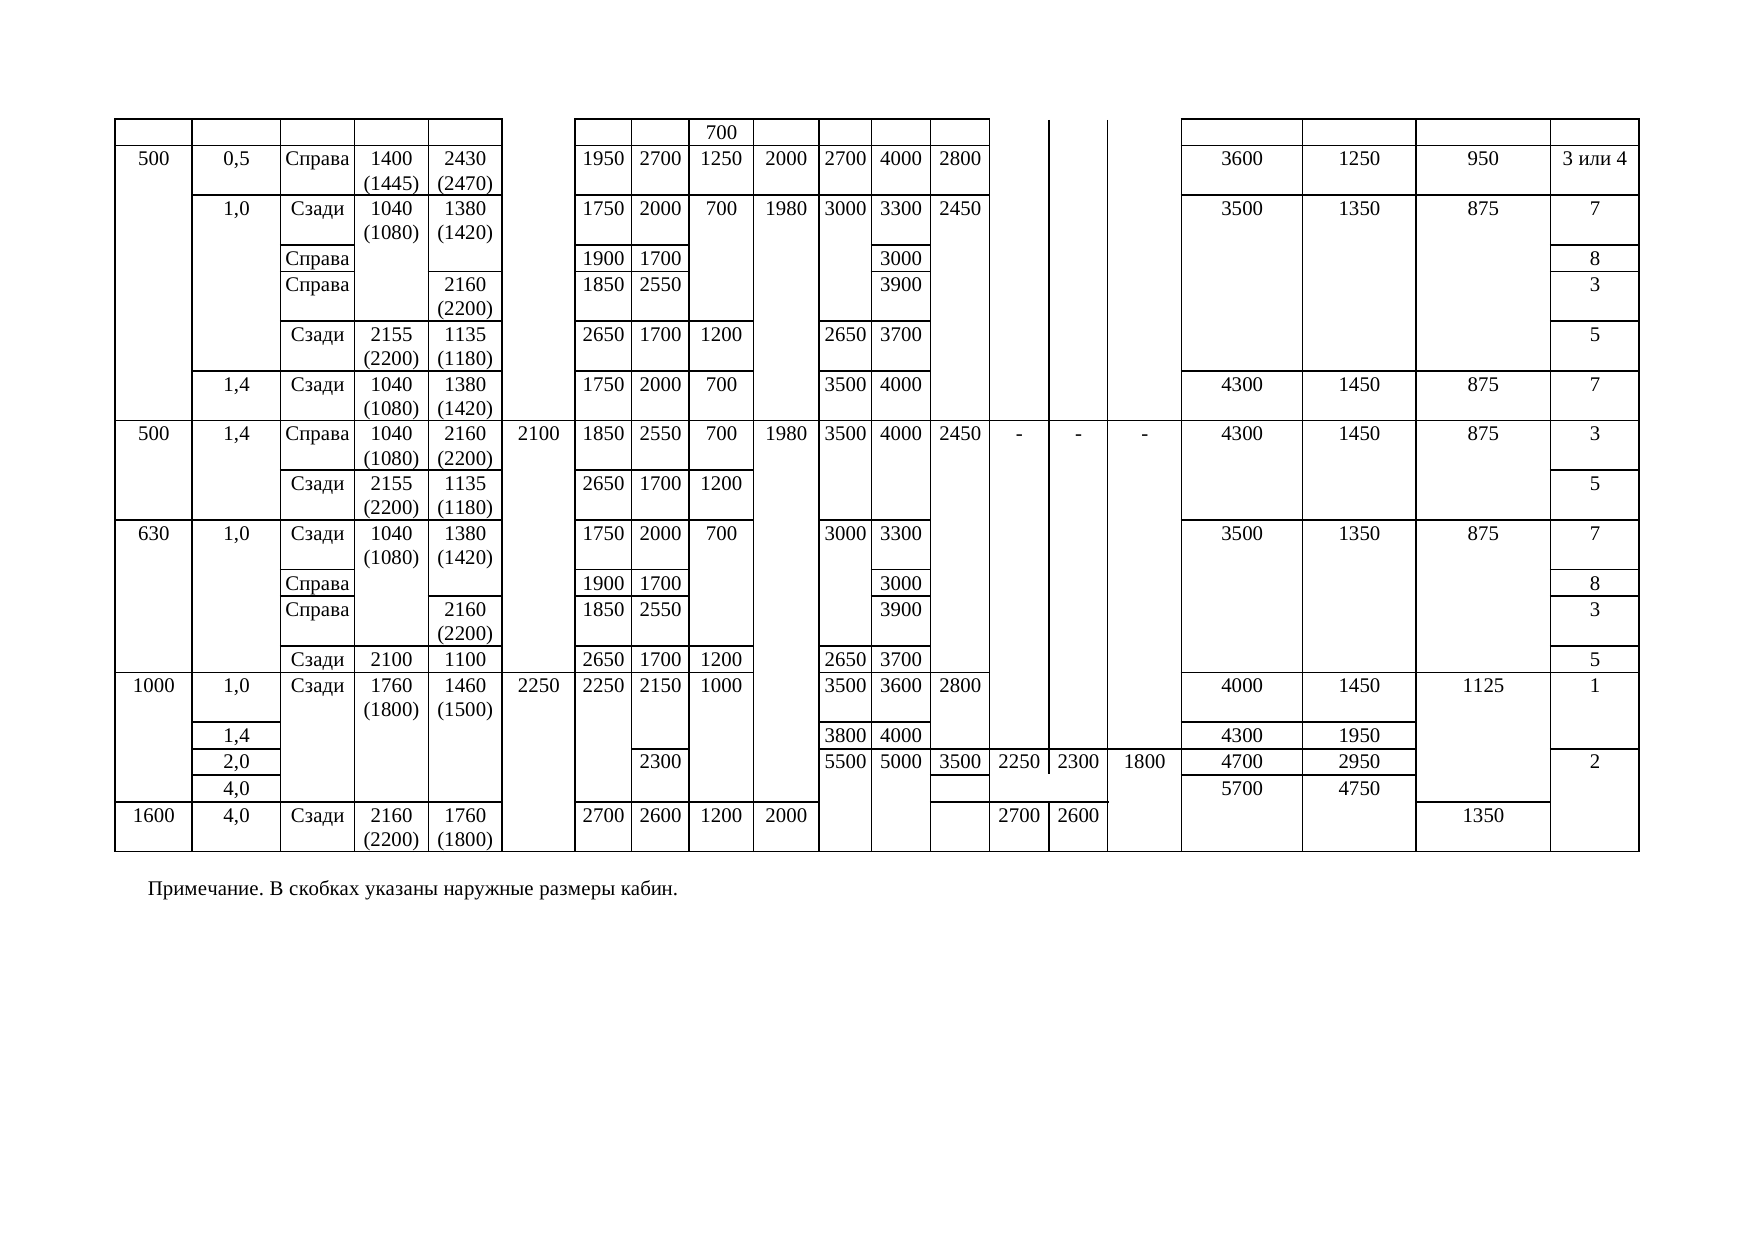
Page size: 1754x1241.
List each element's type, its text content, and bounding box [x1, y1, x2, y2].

table_cell 1,0 [193, 196, 280, 244]
table_cell 1850 [576, 597, 631, 645]
table_cell [1108, 370, 1181, 420]
table_cell [1108, 519, 1181, 569]
table_cell [754, 774, 818, 801]
table_cell 2650 [820, 647, 871, 672]
table_cell [1417, 271, 1550, 320]
table_cell [1108, 774, 1181, 801]
table_cell 1750 [576, 196, 631, 244]
table_cell [872, 120, 930, 145]
table_cell [429, 774, 501, 801]
table_cell [193, 244, 280, 271]
table_cell [754, 645, 818, 672]
table_cell [990, 370, 1048, 420]
table_cell [820, 569, 871, 595]
table_cell [820, 801, 871, 851]
table_cell [1417, 320, 1550, 370]
table_cell 1,4 [193, 723, 280, 748]
table_cell [754, 721, 818, 748]
table_cell 1450 [1303, 421, 1415, 469]
table_cell 1700 [632, 322, 688, 370]
table_cell Справа [281, 246, 354, 271]
table_cell 1200 [690, 803, 753, 851]
table_cell 3000 [872, 246, 930, 271]
table_cell [1050, 194, 1107, 244]
table_cell [116, 469, 191, 519]
table_cell 2550 [632, 272, 688, 320]
table_cell [503, 774, 574, 801]
table_cell [931, 721, 989, 748]
table_cell [1551, 721, 1638, 748]
table_cell [754, 672, 818, 721]
table_cell [690, 569, 753, 595]
table_cell [1108, 244, 1181, 271]
table_cell [990, 645, 1048, 672]
table_cell [193, 320, 280, 370]
table_cell 2450 [931, 421, 989, 469]
table_cell [990, 194, 1048, 244]
table_cell 4750 [1303, 776, 1415, 801]
table_cell [1551, 801, 1638, 851]
table_cell [872, 469, 930, 519]
table_cell [429, 748, 501, 774]
table_cell [1417, 569, 1550, 595]
table_cell [1303, 569, 1415, 595]
table_cell 4000 [872, 372, 930, 420]
table_cell 2100 [503, 421, 574, 469]
table_cell [429, 120, 501, 145]
table_cell 7 [1551, 521, 1638, 569]
table_cell 4300 [1182, 372, 1302, 420]
table_cell 1450 [1303, 673, 1415, 721]
table_cell [503, 469, 574, 519]
table_cell [1108, 118, 1181, 145]
table_cell [690, 721, 753, 748]
table_cell [355, 271, 428, 320]
table_cell [1108, 271, 1181, 320]
table_cell [931, 803, 989, 851]
table_cell [872, 774, 930, 801]
table_cell [1050, 320, 1107, 370]
table_cell 4000 [872, 421, 930, 469]
table_cell [1417, 595, 1550, 645]
table_cell [990, 244, 1048, 271]
table_cell [990, 595, 1048, 645]
table_cell 2100 [355, 647, 428, 672]
table_cell [429, 569, 501, 595]
table_cell 4300 [1182, 421, 1302, 469]
table_cell [503, 569, 574, 595]
table_cell [754, 569, 818, 595]
table_cell [193, 469, 280, 519]
table_cell 3 [1551, 272, 1638, 320]
table_cell 2250 [990, 750, 1048, 774]
table_cell 1 [1551, 673, 1638, 721]
table_cell 1850 [576, 272, 631, 320]
table_cell [1417, 120, 1550, 145]
table_cell 1980 [754, 196, 818, 244]
table_cell 1950 [1303, 723, 1415, 748]
table_cell [754, 595, 818, 645]
table_cell 1950 [576, 146, 631, 194]
table_cell [116, 721, 191, 748]
table_cell 700 [690, 196, 753, 244]
table_cell 1460 (1500) [429, 673, 501, 721]
table_cell [355, 569, 428, 595]
table_cell [990, 145, 1048, 194]
table_cell [116, 569, 191, 595]
table_cell 4000 [1182, 673, 1302, 721]
table_cell 3600 [872, 673, 930, 721]
table_cell [931, 320, 989, 370]
table_cell [1108, 721, 1181, 748]
table_cell [754, 748, 818, 774]
table_cell [429, 721, 501, 748]
table_cell 2000 [632, 196, 688, 244]
table_cell 1450 [1303, 372, 1415, 420]
table_cell Сзади [281, 521, 354, 569]
table_cell 500 [116, 421, 191, 469]
table_cell 4,0 [193, 803, 280, 851]
table_cell 700 [690, 372, 753, 420]
table_cell [820, 271, 871, 320]
table_cell [429, 244, 501, 271]
table_cell Сзади [281, 673, 354, 721]
table_cell [1108, 595, 1181, 645]
table_cell 3 [1551, 421, 1638, 469]
table_cell 3 [1551, 597, 1638, 645]
table_cell Справа [281, 421, 354, 469]
table_cell 7 [1551, 196, 1638, 244]
table_cell [503, 595, 574, 645]
table_cell [281, 120, 354, 145]
table_cell [872, 801, 930, 851]
table_cell [690, 271, 753, 320]
table_cell [1551, 120, 1638, 145]
table_cell [193, 271, 280, 320]
table_cell 1040 (1080) [355, 196, 428, 244]
table_cell 950 [1417, 146, 1550, 194]
table_cell Сзади [281, 196, 354, 244]
table_cell [632, 721, 688, 748]
table_cell 3700 [872, 322, 930, 370]
table_cell 1380 (1420) [429, 196, 501, 244]
table_cell [820, 595, 871, 645]
table_cell 2160 (2200) [429, 272, 501, 320]
table_cell 3000 [872, 570, 930, 595]
table_cell Справа [281, 570, 354, 595]
table_cell 2300 [632, 750, 688, 774]
table_cell 1100 [429, 647, 501, 672]
table_cell Сзади [281, 322, 354, 370]
table_cell 1250 [1303, 146, 1415, 194]
table_cell 4000 [872, 723, 930, 748]
table_cell 500 [116, 146, 191, 194]
table_cell 1040 (1080) [355, 521, 428, 569]
table_cell [1050, 469, 1107, 519]
table_cell [1182, 320, 1302, 370]
table_cell 1980 [754, 421, 818, 469]
table_cell [990, 672, 1048, 721]
table_cell [1108, 645, 1181, 672]
table_cell 875 [1417, 421, 1550, 469]
table_cell [1050, 244, 1107, 271]
table_cell 1380 (1420) [429, 521, 501, 569]
table_cell 5 [1551, 647, 1638, 672]
table_cell [503, 145, 574, 194]
table_cell Справа [281, 272, 354, 320]
table_cell 3900 [872, 272, 930, 320]
table_cell 5 [1551, 471, 1638, 519]
table_cell 5 [1551, 322, 1638, 370]
table_cell 2,0 [193, 750, 280, 774]
table_cell [820, 469, 871, 519]
table_cell 3000 [820, 521, 871, 569]
table_cell [1049, 774, 1107, 801]
table_cell [503, 271, 574, 320]
table_cell 1760 (1800) [429, 803, 501, 851]
table_cell [576, 120, 631, 145]
table_cell [116, 748, 191, 774]
table_cell 2700 [820, 146, 871, 194]
table_cell [820, 244, 871, 271]
table_cell 3500 [1182, 521, 1302, 569]
table_cell 1350 [1303, 521, 1415, 569]
table_cell [1303, 271, 1415, 320]
table_cell 1600 [116, 803, 191, 851]
table_cell 2700 [632, 146, 688, 194]
table_cell [116, 595, 191, 645]
table_cell [1050, 672, 1107, 721]
table_cell 700 [690, 421, 753, 469]
table_cell 2450 [931, 196, 989, 244]
table_cell [576, 721, 631, 748]
table_cell [1108, 194, 1181, 244]
table_cell 2155 (2200) [355, 471, 428, 519]
table_cell 1200 [690, 471, 753, 519]
table_cell [1303, 469, 1415, 519]
table_cell 1900 [576, 570, 631, 595]
table_cell 1850 [576, 421, 631, 469]
table_cell [1108, 672, 1181, 721]
table_cell [1182, 645, 1302, 672]
table_cell 3500 [820, 372, 871, 420]
table_cell [355, 721, 428, 748]
table_cell 3700 [872, 647, 930, 672]
table_cell 1250 [690, 146, 753, 194]
table_cell 1200 [690, 322, 753, 370]
table_cell [503, 645, 574, 672]
table_cell 1800 [1108, 750, 1181, 774]
table_cell 700 [690, 120, 753, 145]
table_cell [754, 370, 818, 420]
table_cell [1303, 801, 1415, 851]
table_cell Сзади [281, 372, 354, 420]
table_cell 3900 [872, 597, 930, 645]
table_cell [503, 320, 574, 370]
table_cell [1182, 801, 1302, 851]
table_cell [931, 120, 989, 145]
table_cell [1303, 645, 1415, 672]
table_cell [931, 569, 989, 595]
table_cell Сзади [281, 803, 354, 851]
table_cell 2300 [1050, 750, 1107, 774]
table_cell [754, 469, 818, 519]
table_cell [754, 120, 818, 145]
table_cell 4,0 [193, 776, 280, 801]
table_cell [990, 320, 1048, 370]
table_cell 1700 [632, 647, 688, 672]
table_cell 2160 (2200) [355, 803, 428, 851]
table_cell 1135 (1180) [429, 322, 501, 370]
table_cell [1417, 748, 1550, 774]
table_cell Справа [281, 146, 354, 194]
table_cell 875 [1417, 521, 1550, 569]
table_cell 2000 [754, 803, 818, 851]
table_cell [503, 519, 574, 569]
text Примечание. В скобках указаны наружные размеры кабин. [118, 876, 1636, 900]
table_cell [1417, 645, 1550, 672]
table_cell 3500 [820, 421, 871, 469]
table_cell [931, 271, 989, 320]
table_cell [116, 774, 191, 801]
table_cell 1000 [690, 673, 753, 721]
table_cell [193, 120, 280, 145]
table_cell Сзади [281, 471, 354, 519]
table_cell 1750 [576, 372, 631, 420]
table_cell 2800 [931, 673, 989, 721]
table_cell 4000 [872, 146, 930, 194]
table_cell 1350 [1417, 803, 1550, 851]
table_cell 2550 [632, 421, 688, 469]
table_cell 1400 (1445) [355, 146, 428, 194]
table_cell [690, 774, 753, 801]
table_cell [990, 469, 1048, 519]
table_cell 2000 [754, 146, 818, 194]
table_cell [1050, 595, 1107, 645]
table_cell 4700 [1182, 750, 1302, 774]
table_cell [116, 645, 191, 672]
table_cell 3600 [1182, 146, 1302, 194]
table_cell [281, 721, 354, 748]
table_cell - [1050, 421, 1107, 469]
table_cell [503, 244, 574, 271]
table_cell [1182, 244, 1302, 271]
table_cell - [1108, 421, 1181, 469]
table_cell [820, 120, 871, 145]
table_cell [931, 519, 989, 569]
table_cell 8 [1551, 246, 1638, 271]
table_cell [990, 519, 1048, 569]
table_cell 1,4 [193, 421, 280, 469]
table_cell 3000 [820, 196, 871, 244]
table_cell [355, 748, 428, 774]
table_cell 1380 (1420) [429, 372, 501, 420]
table_cell Справа [281, 597, 354, 645]
table_cell [116, 194, 191, 244]
table_cell 1125 [1417, 673, 1550, 721]
table_cell 1350 [1303, 196, 1415, 244]
table_cell 2250 [503, 673, 574, 721]
table_cell 2160 (2200) [429, 597, 501, 645]
table_cell 2250 [576, 673, 631, 721]
table_cell [690, 595, 753, 645]
table_cell 2 [1551, 750, 1638, 774]
table_cell [193, 595, 280, 645]
table_cell [690, 748, 753, 774]
table_cell 1,0 [193, 521, 280, 569]
table_cell 2155 (2200) [355, 322, 428, 370]
table_cell 700 [690, 521, 753, 569]
table_cell 1700 [632, 570, 688, 595]
table_cell [1182, 595, 1302, 645]
table_cell [116, 120, 191, 145]
table_cell 3 или 4 [1551, 146, 1638, 194]
table_cell 3500 [931, 750, 989, 774]
table_cell [1551, 774, 1638, 801]
table_cell [931, 645, 989, 672]
table_cell [1182, 569, 1302, 595]
table_cell 2700 [576, 803, 631, 851]
table_cell 2650 [820, 322, 871, 370]
table_cell [1050, 271, 1107, 320]
table_cell [1417, 469, 1550, 519]
table_cell [1049, 118, 1108, 145]
table_cell 2000 [632, 521, 688, 569]
table_cell 875 [1417, 372, 1550, 420]
table_cell [754, 244, 818, 271]
table_cell [1303, 595, 1415, 645]
table_cell [931, 370, 989, 420]
table_cell [690, 244, 753, 271]
table_cell 2150 [632, 673, 688, 721]
table_cell [990, 774, 1049, 801]
table_cell [820, 774, 871, 801]
table_cell 3800 [820, 723, 871, 748]
table_cell [754, 519, 818, 569]
table_cell [1050, 645, 1107, 672]
table_cell 2600 [632, 803, 688, 851]
table_cell 8 [1551, 570, 1638, 595]
table_cell [1108, 569, 1181, 595]
table_cell 1,4 [193, 372, 280, 420]
table_cell 2700 [990, 803, 1048, 851]
table_cell 3300 [872, 521, 930, 569]
table_cell [1303, 244, 1415, 271]
table_cell [1050, 721, 1107, 748]
table_cell 2950 [1303, 750, 1415, 774]
table_cell 1135 (1180) [429, 471, 501, 519]
table_cell Сзади [281, 647, 354, 672]
table_cell 5700 [1182, 776, 1302, 801]
table_cell [503, 748, 574, 774]
table_cell 7 [1551, 372, 1638, 420]
table_cell [990, 271, 1048, 320]
table_cell [1182, 120, 1302, 145]
table_cell [632, 774, 688, 801]
table_cell 1760 (1800) [355, 673, 428, 721]
table_cell [116, 271, 191, 320]
table_cell [576, 748, 631, 774]
table_cell [754, 320, 818, 370]
table_cell [503, 194, 574, 244]
table_cell - [990, 421, 1048, 469]
table_cell 1040 (1080) [355, 421, 428, 469]
table_cell [281, 748, 354, 774]
table_cell 5500 [820, 750, 871, 774]
table_cell [1303, 120, 1415, 145]
table_cell [931, 776, 989, 801]
table_cell [1417, 721, 1550, 748]
table_cell [1108, 145, 1181, 194]
table_cell [503, 118, 574, 145]
table_cell [355, 595, 428, 645]
table_cell [990, 569, 1048, 595]
table_cell [193, 569, 280, 595]
table_cell 2650 [576, 322, 631, 370]
table_cell 1700 [632, 471, 688, 519]
table_cell [1050, 370, 1107, 420]
table_cell [1050, 519, 1107, 569]
table_cell [1050, 145, 1107, 194]
table_cell [355, 774, 428, 801]
table_cell 1040 (1080) [355, 372, 428, 420]
table_cell 2160 (2200) [429, 421, 501, 469]
table_cell [116, 370, 191, 420]
table_cell [1050, 569, 1107, 595]
table_cell 1900 [576, 246, 631, 271]
table_cell [1182, 271, 1302, 320]
table_cell [1108, 320, 1181, 370]
table_cell [931, 595, 989, 645]
table_cell [503, 721, 574, 748]
table_cell [1108, 801, 1181, 851]
table_cell 2600 [1050, 803, 1107, 851]
table_cell 2550 [632, 597, 688, 645]
table_cell [1417, 774, 1550, 801]
table_cell [1108, 469, 1181, 519]
table_cell [116, 244, 191, 271]
table_cell 2650 [576, 471, 631, 519]
table_cell [193, 645, 280, 672]
table_cell 630 [116, 521, 191, 569]
table_cell [931, 244, 989, 271]
table_cell 1200 [690, 647, 753, 672]
table_cell [754, 271, 818, 320]
table_cell [576, 774, 631, 801]
table_cell 3500 [820, 673, 871, 721]
table_cell 1000 [116, 673, 191, 721]
table_cell 1,0 [193, 673, 280, 721]
table_cell 2430 (2470) [429, 146, 501, 194]
table_cell 2000 [632, 372, 688, 420]
table_cell 5000 [872, 750, 930, 774]
table_cell 1700 [632, 246, 688, 271]
table_cell [355, 120, 428, 145]
table_cell 1750 [576, 521, 631, 569]
table_cell [990, 118, 1049, 145]
table_cell [503, 370, 574, 420]
table_cell [355, 244, 428, 271]
table_cell 3500 [1182, 196, 1302, 244]
table_cell 2800 [931, 146, 989, 194]
table_cell 0,5 [193, 146, 280, 194]
table_cell 2650 [576, 647, 631, 672]
table_cell [931, 469, 989, 519]
table_cell [632, 120, 688, 145]
table_cell [990, 721, 1048, 748]
table_cell 3300 [872, 196, 930, 244]
table_cell 875 [1417, 196, 1550, 244]
table_cell [281, 774, 354, 801]
table_cell [503, 801, 574, 851]
table_cell [116, 320, 191, 370]
table_cell 4300 [1182, 723, 1302, 748]
table_cell [1417, 244, 1550, 271]
table_cell [1303, 320, 1415, 370]
table_cell [1182, 469, 1302, 519]
